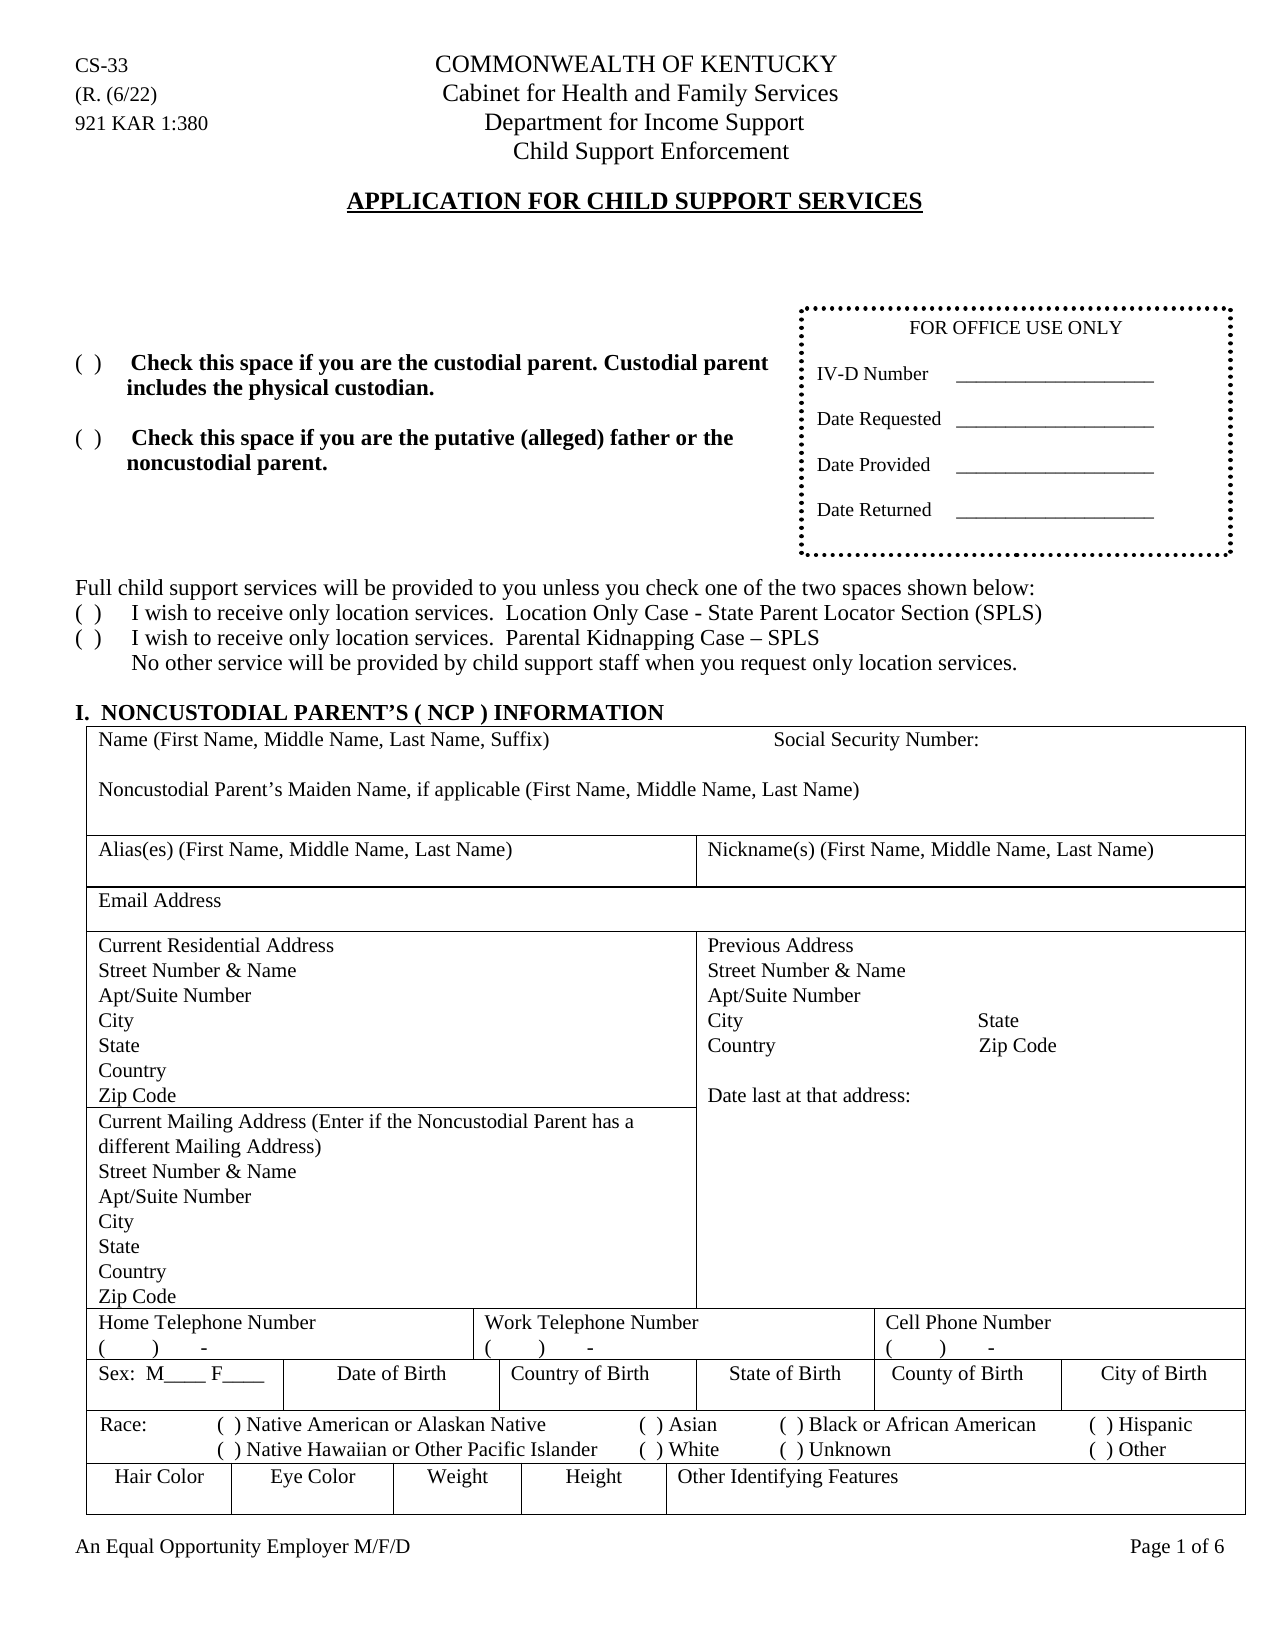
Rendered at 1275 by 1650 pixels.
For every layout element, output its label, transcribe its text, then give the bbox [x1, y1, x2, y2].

table_cell Date of Birth [284, 1360, 499, 1410]
table_cell Country of Birth [500, 1360, 696, 1410]
table_cell Hair Color [87, 1464, 231, 1514]
table_cell Nickname(s) (First Name, Middle Name, Last Name) [697, 836, 1245, 886]
table_cell [87, 1411, 1245, 1463]
table_cell Other Identifying Features [667, 1464, 1245, 1514]
text ( ) Check this space if you are the putative (alleged) father or the [75, 426, 801, 451]
table_cell City of Birth [1062, 1360, 1245, 1410]
text I. NONCUSTODIAL PARENT’S ( NCP ) INFORMATION [75, 701, 1227, 726]
text Full child support services will be provided to you unless you check one of the two spaces shown below: [75, 576, 1205, 601]
table_cell Sex: M____ F____ [87, 1360, 283, 1410]
text noncustodial parent. [75, 451, 801, 476]
table_cell Email Address [87, 888, 1245, 931]
table_cell Previous Address Street Number & Name Apt/Suite Number City State Country Zip Code Date last at that address: [697, 932, 1245, 1308]
text No other service will be provided by child support staff when you request only location services. [75, 651, 1227, 676]
table_cell Weight [394, 1464, 521, 1514]
table_cell Home Telephone Number ( ) - [87, 1309, 473, 1359]
table_cell Cell Phone Number ( ) - [875, 1309, 1245, 1359]
table_cell County of Birth [875, 1360, 1061, 1410]
table_cell Work Telephone Number ( ) - [474, 1309, 874, 1359]
table_cell State of Birth [697, 1360, 874, 1410]
text includes the physical custodian. [75, 376, 801, 401]
text ( ) I wish to receive only location services. Parental Kidnapping Case – SPLS [75, 626, 1227, 651]
table_cell Current Residential Address Street Number & Name Apt/Suite Number City State Country Zip Code [87, 932, 696, 1107]
text ( ) I wish to receive only location services. Location Only Case - State Parent Locator Section (SPLS) [75, 601, 1227, 626]
table_header Name (First Name, Middle Name, Last Name, Suffix) Social Security Number: Noncustodial Parent’s Maiden Name, if applicable (First Name, Middle Name, Last Name) [87, 727, 1245, 835]
table_cell Eye Color [232, 1464, 393, 1514]
table_cell Alias(es) (First Name, Middle Name, Last Name) [87, 836, 696, 886]
text ( ) Check this space if you are the custodial parent. Custodial parent [75, 351, 801, 376]
table_cell Height [522, 1464, 666, 1514]
table_cell Current Mailing Address (Enter if the Noncustodial Parent has a different Mailing Address) Street Number & Name Apt/Suite Number City State Country Zip Code [87, 1108, 696, 1308]
